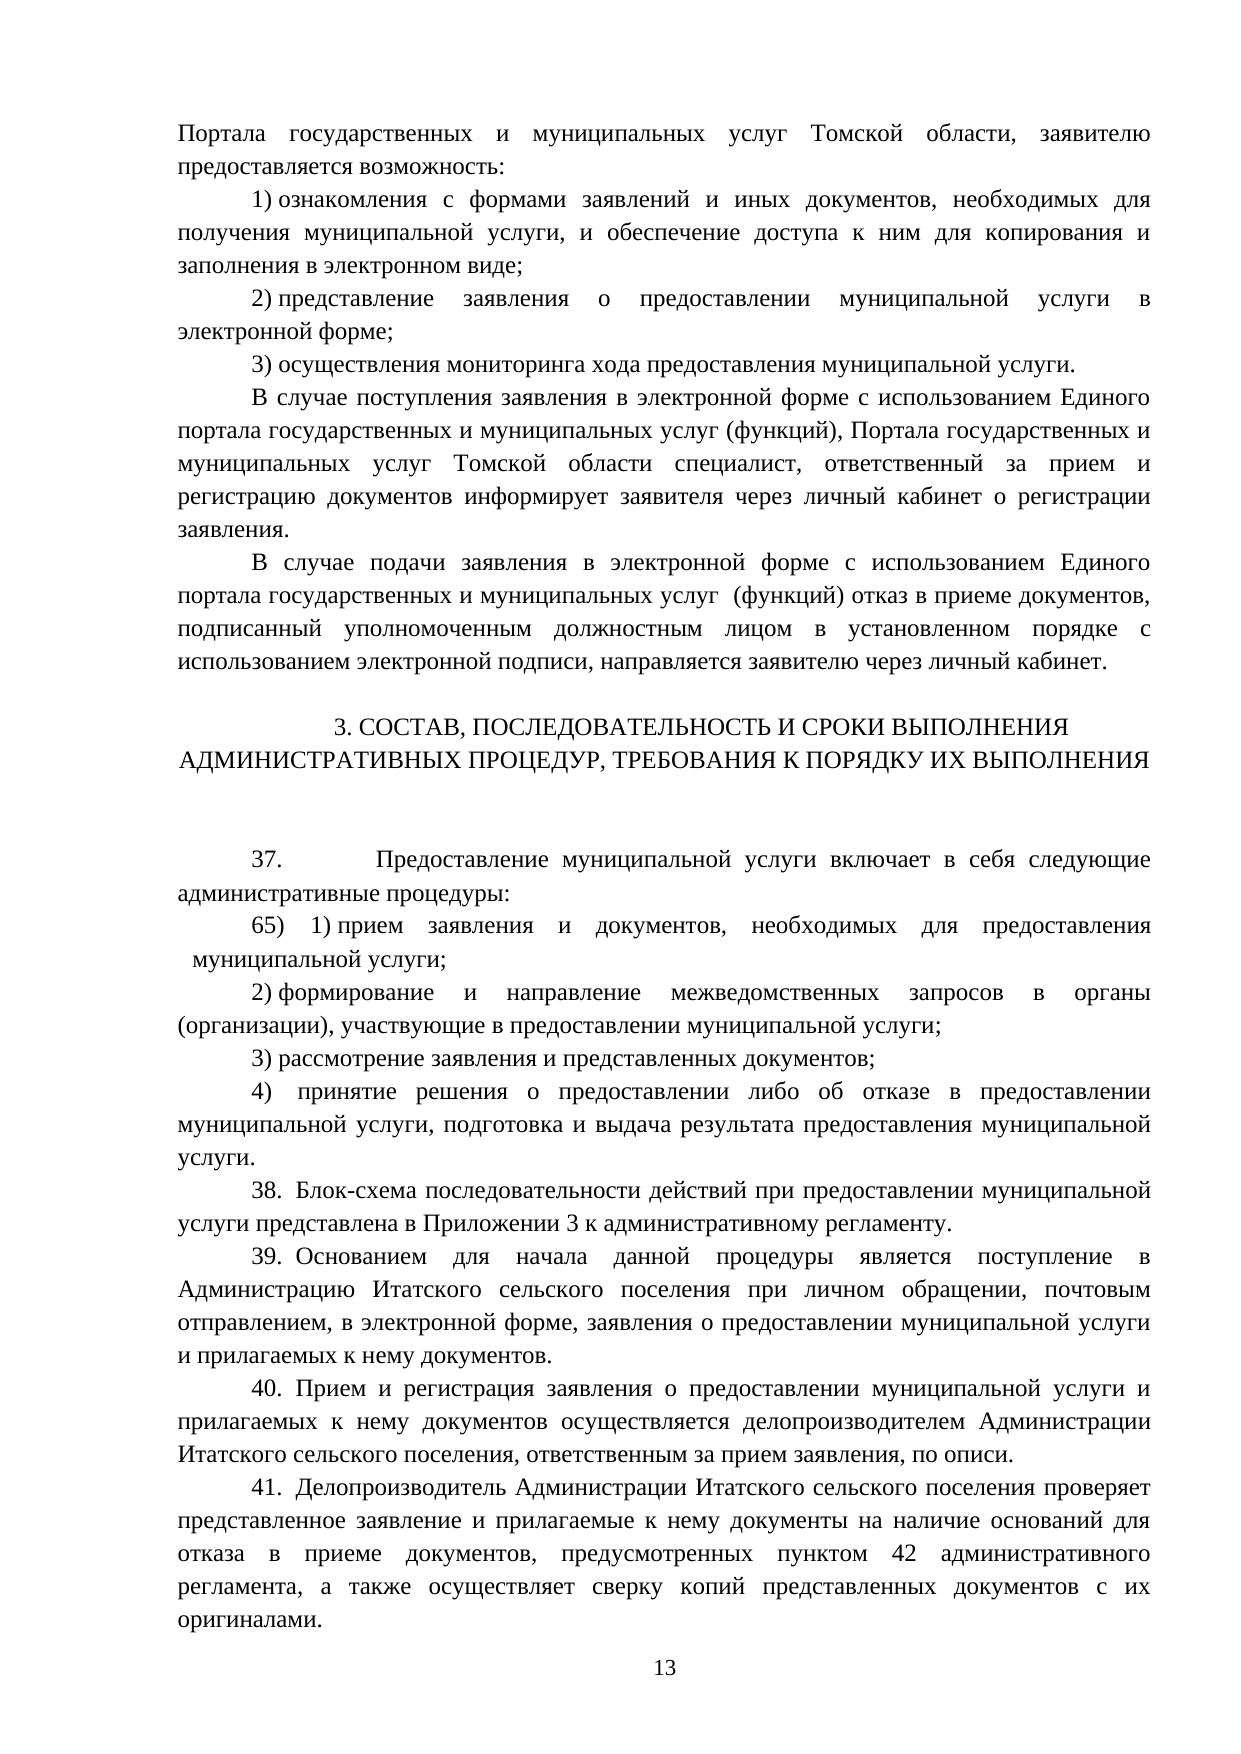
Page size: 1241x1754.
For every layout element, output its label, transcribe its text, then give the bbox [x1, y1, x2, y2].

text 3) осуществления мониторинга хода предоставления муниципальной услуги. [177, 349, 1152, 378]
text 2) представление заявления о предоставлении муниципальной услуги в электронной форме; [177, 283, 1152, 345]
text В случае поступления заявления в электронной форме с использованием Единого портала государственных и муниципальных услуг (функций), Портала государственных и муниципальных услуг Томской области специалист, ответственный за прием и регистрацию документов информирует заявителя через личный кабинет о регистрации заявления. [177, 382, 1152, 543]
list Предоставление муниципальной услуги включает в себя следующие административные процедуры: [177, 844, 1152, 906]
text 3. СОСТАВ, ПОСЛЕДОВАТЕЛЬНОСТЬ И СРОКИ ВЫПОЛНЕНИЯ АДМИНИСТРАТИВНЫХ ПРОЦЕДУР, ТРЕБОВАНИЯ К ПОРЯДКУ ИХ ВЫПОЛНЕНИЯ [177, 712, 1152, 774]
list Блок-схема последовательности действий при предоставлении муниципальной услуги представлена в Приложении 3 к административному регламенту. [177, 1175, 1152, 1237]
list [177, 118, 1152, 180]
list Делопроизводитель Администрации Итатского сельского поселения проверяет представленное заявление и прилагаемые к нему документы на наличие оснований для отказа в приеме документов, предусмотренных пунктом 42 административного регламента, а также осуществляет сверку копий представленных документов с их оригиналами. [177, 1472, 1152, 1633]
list 2) формирование и направление межведомственных запросов в органы (организации), участвующие в предоставлении муниципальной услуги; [177, 977, 1152, 1038]
text 4) принятие решения о предоставлении либо об отказе в предоставлении муниципальной услуги, подготовка и выдача результата предоставления муниципальной услуги. [177, 1076, 1152, 1171]
text 1) ознакомления с формами заявлений и иных документов, необходимых для получения муниципальной услуги, и обеспечение доступа к ним для копирования и заполнения в электронном виде; [177, 184, 1152, 279]
list Основанием для начала данной процедуры является поступление в Администрацию Итатского сельского поселения при личном обращении, почтовым отправлением, в электронной форме, заявления о предоставлении муниципальной услуги и прилагаемых к нему документов. [177, 1241, 1152, 1369]
text 1) прием заявления и документов, необходимых для предоставления муниципальной услуги; [192, 911, 1152, 972]
list 3) рассмотрение заявления и представленных документов; [177, 1043, 1152, 1071]
list Прием и регистрация заявления о предоставлении муниципальной услуги и прилагаемых к нему документов осуществляется делопроизводителем Администрации Итатского сельского поселения, ответственным за прием заявления, по описи. [177, 1373, 1152, 1468]
text В случае подачи заявления в электронной форме с использованием Единого портала государственных и муниципальных услуг (функций) отказ в приеме документов, подписанный уполномоченным должностным лицом в установленном порядке с использованием электронной подписи, направляется заявителю через личный кабинет. [177, 547, 1152, 675]
